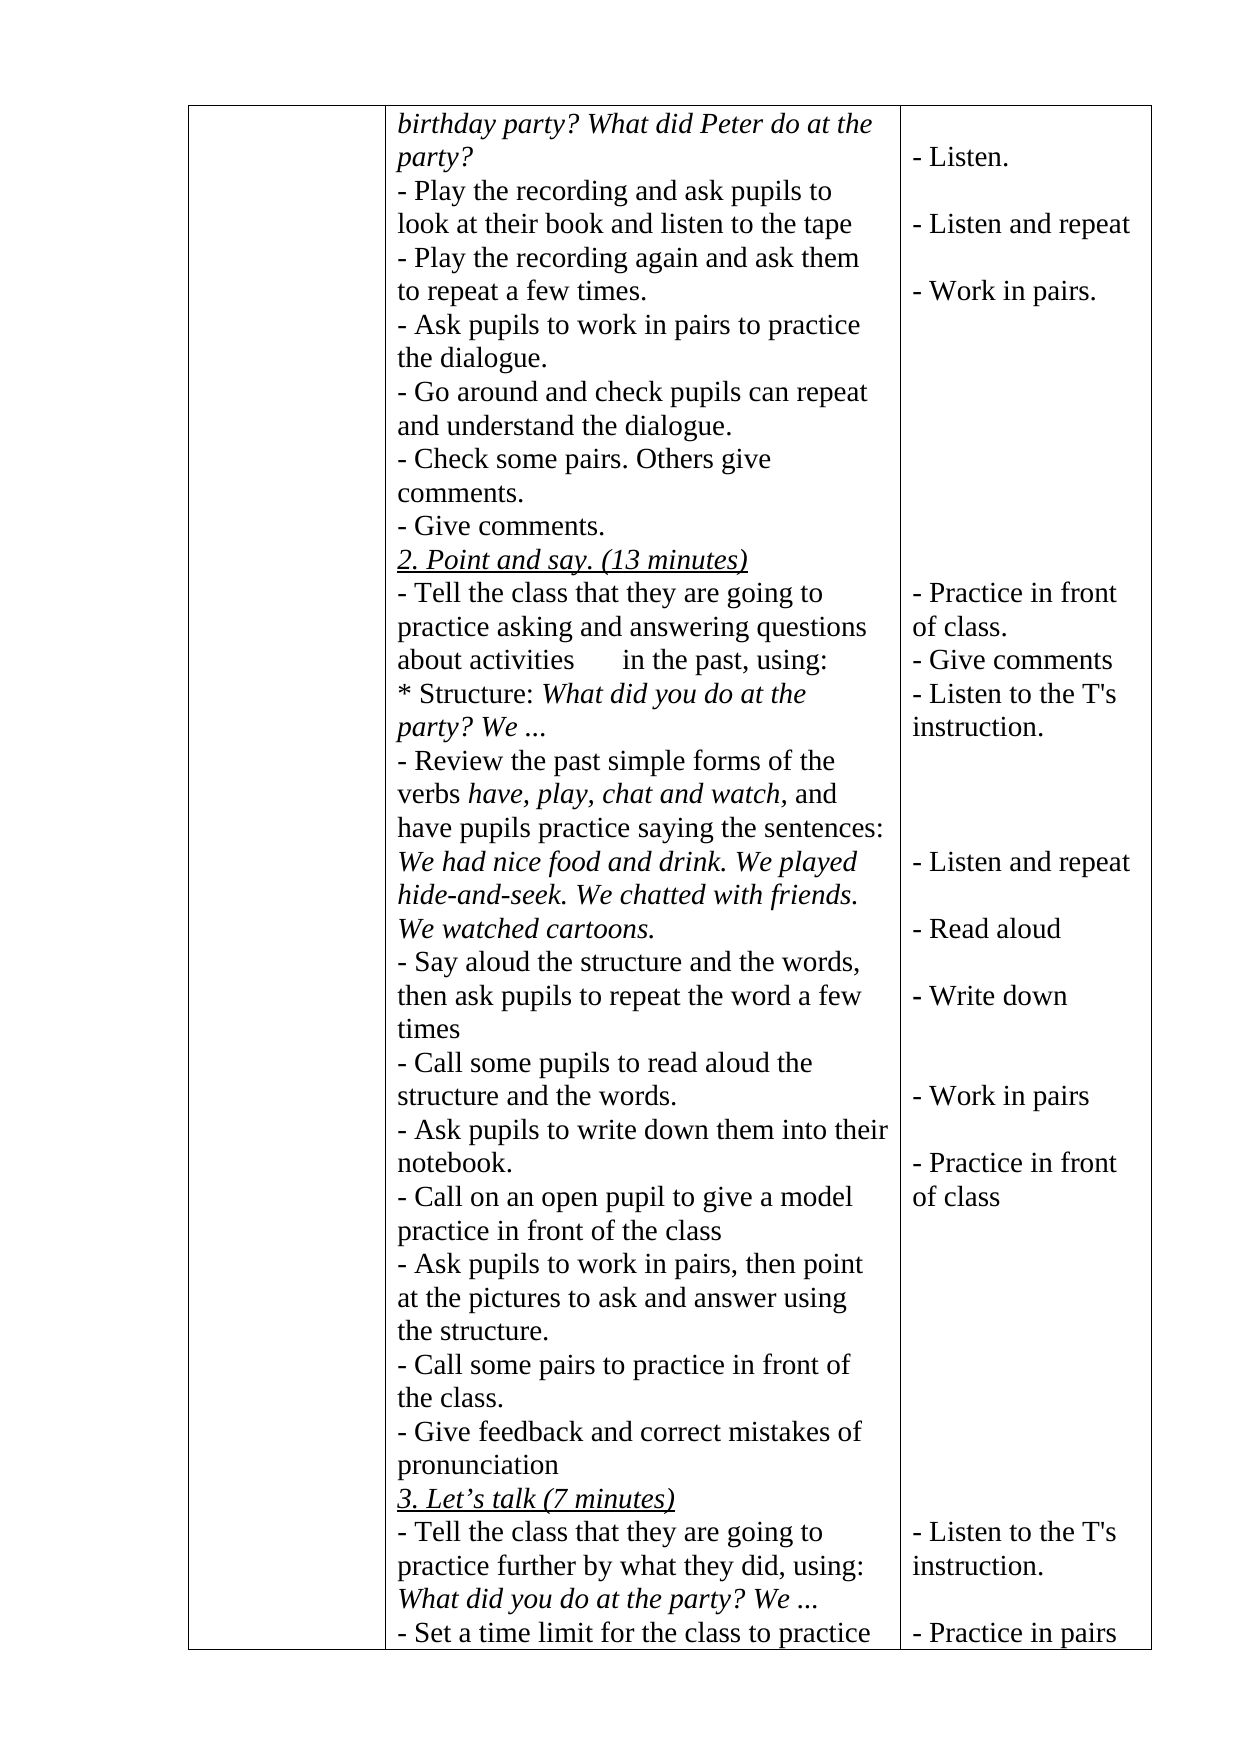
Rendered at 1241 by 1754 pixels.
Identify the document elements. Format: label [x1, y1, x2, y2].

table_cell [901, 106, 1151, 1649]
table_cell [189, 106, 385, 1649]
table_cell [386, 106, 900, 1649]
